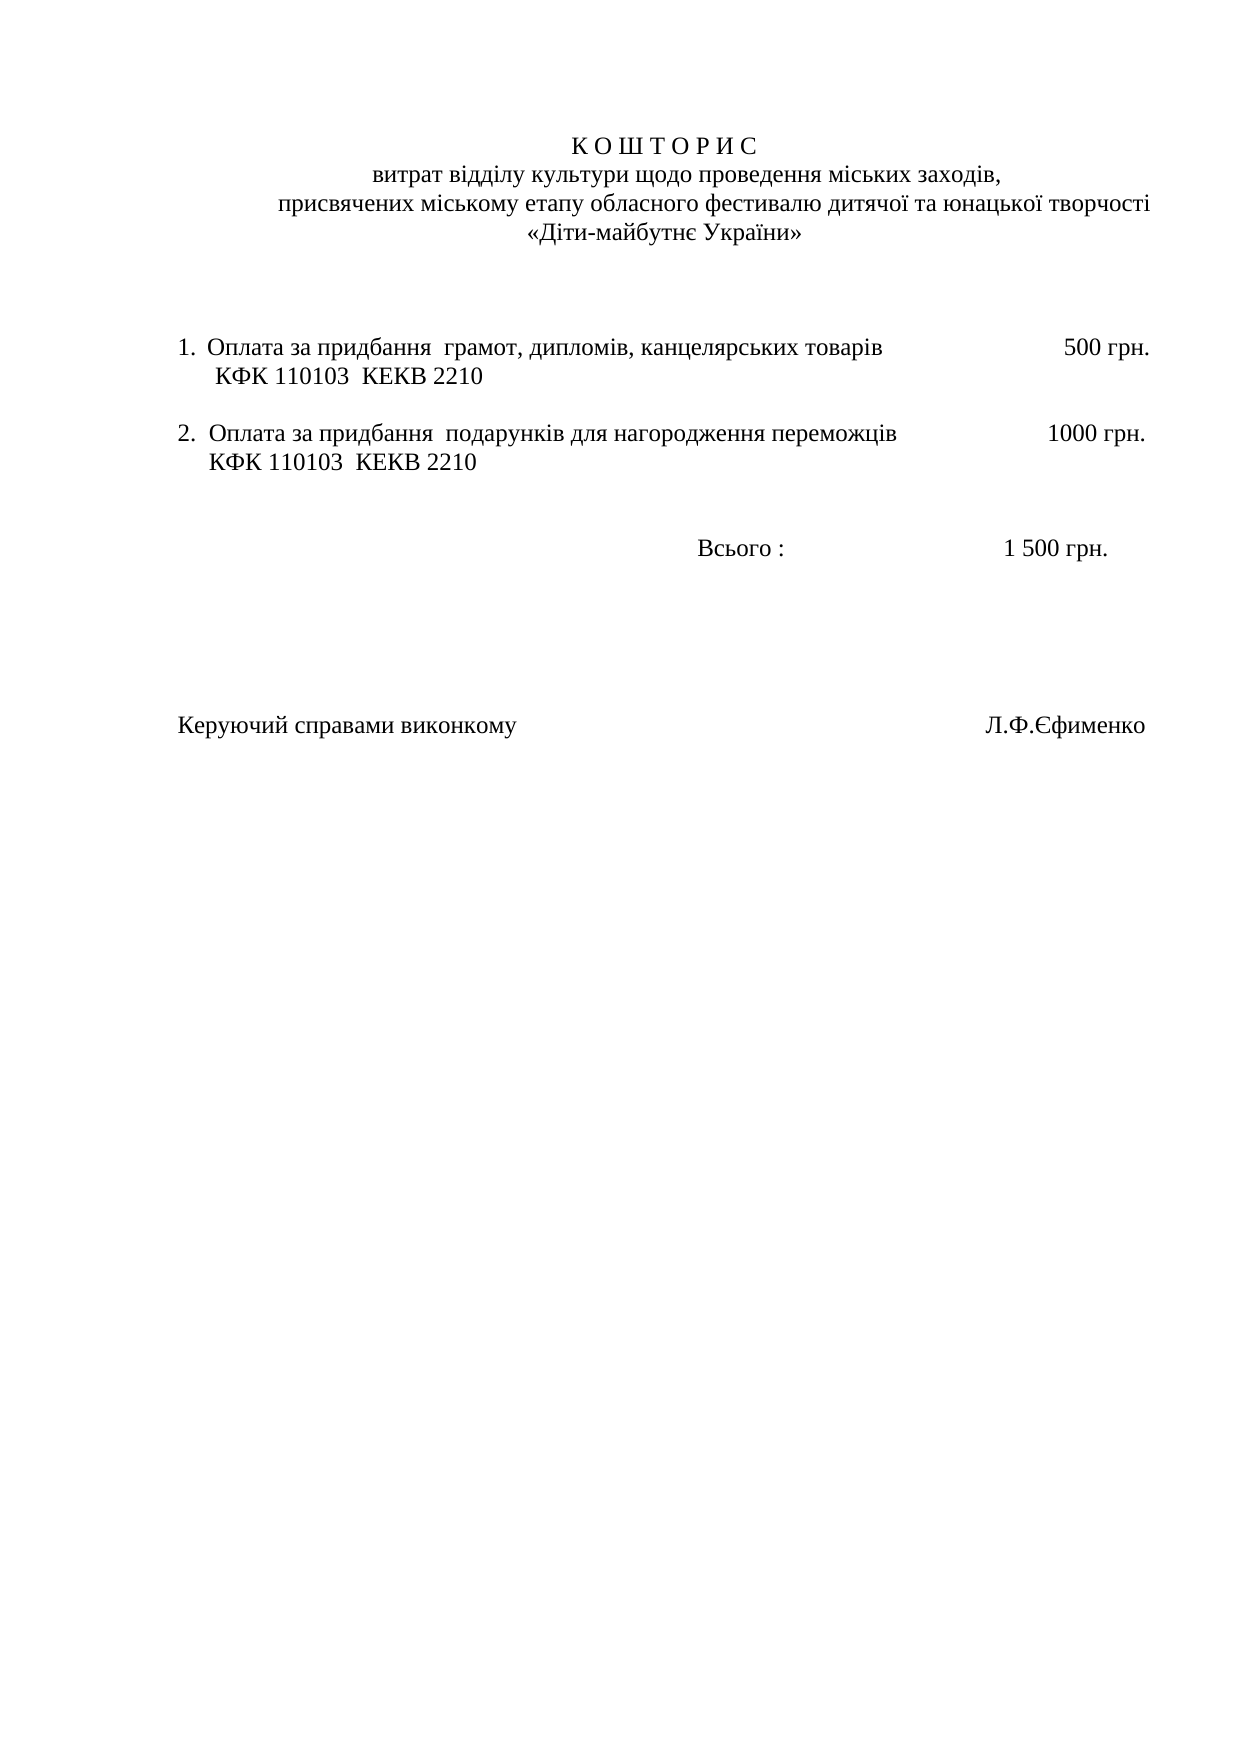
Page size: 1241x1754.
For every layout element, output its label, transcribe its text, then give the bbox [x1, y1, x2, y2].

text Всього : 1 500 грн. [303, 533, 1152, 562]
text присвячених міському етапу обласного фестивалю дитячої та юнацької творчості «Діти-майбутнє України» [177, 188, 1152, 246]
text 2. Оплата за придбання подарунків для нагородження переможців 1000 грн. [177, 418, 1152, 447]
text КФК 110103 КЕКВ 2210 [177, 447, 1152, 476]
text Керуючий справами виконкому Л.Ф.Єфименко [177, 711, 1152, 739]
text витрат відділу культури щодо проведення міських заходів, [303, 159, 1152, 188]
text КФК 110103 КЕКВ 2210 [177, 361, 1152, 389]
text К О Ш Т О Р И С [177, 131, 1152, 159]
list Оплата за придбання грамот, дипломів, канцелярських товарів 500 грн. [177, 332, 1152, 361]
